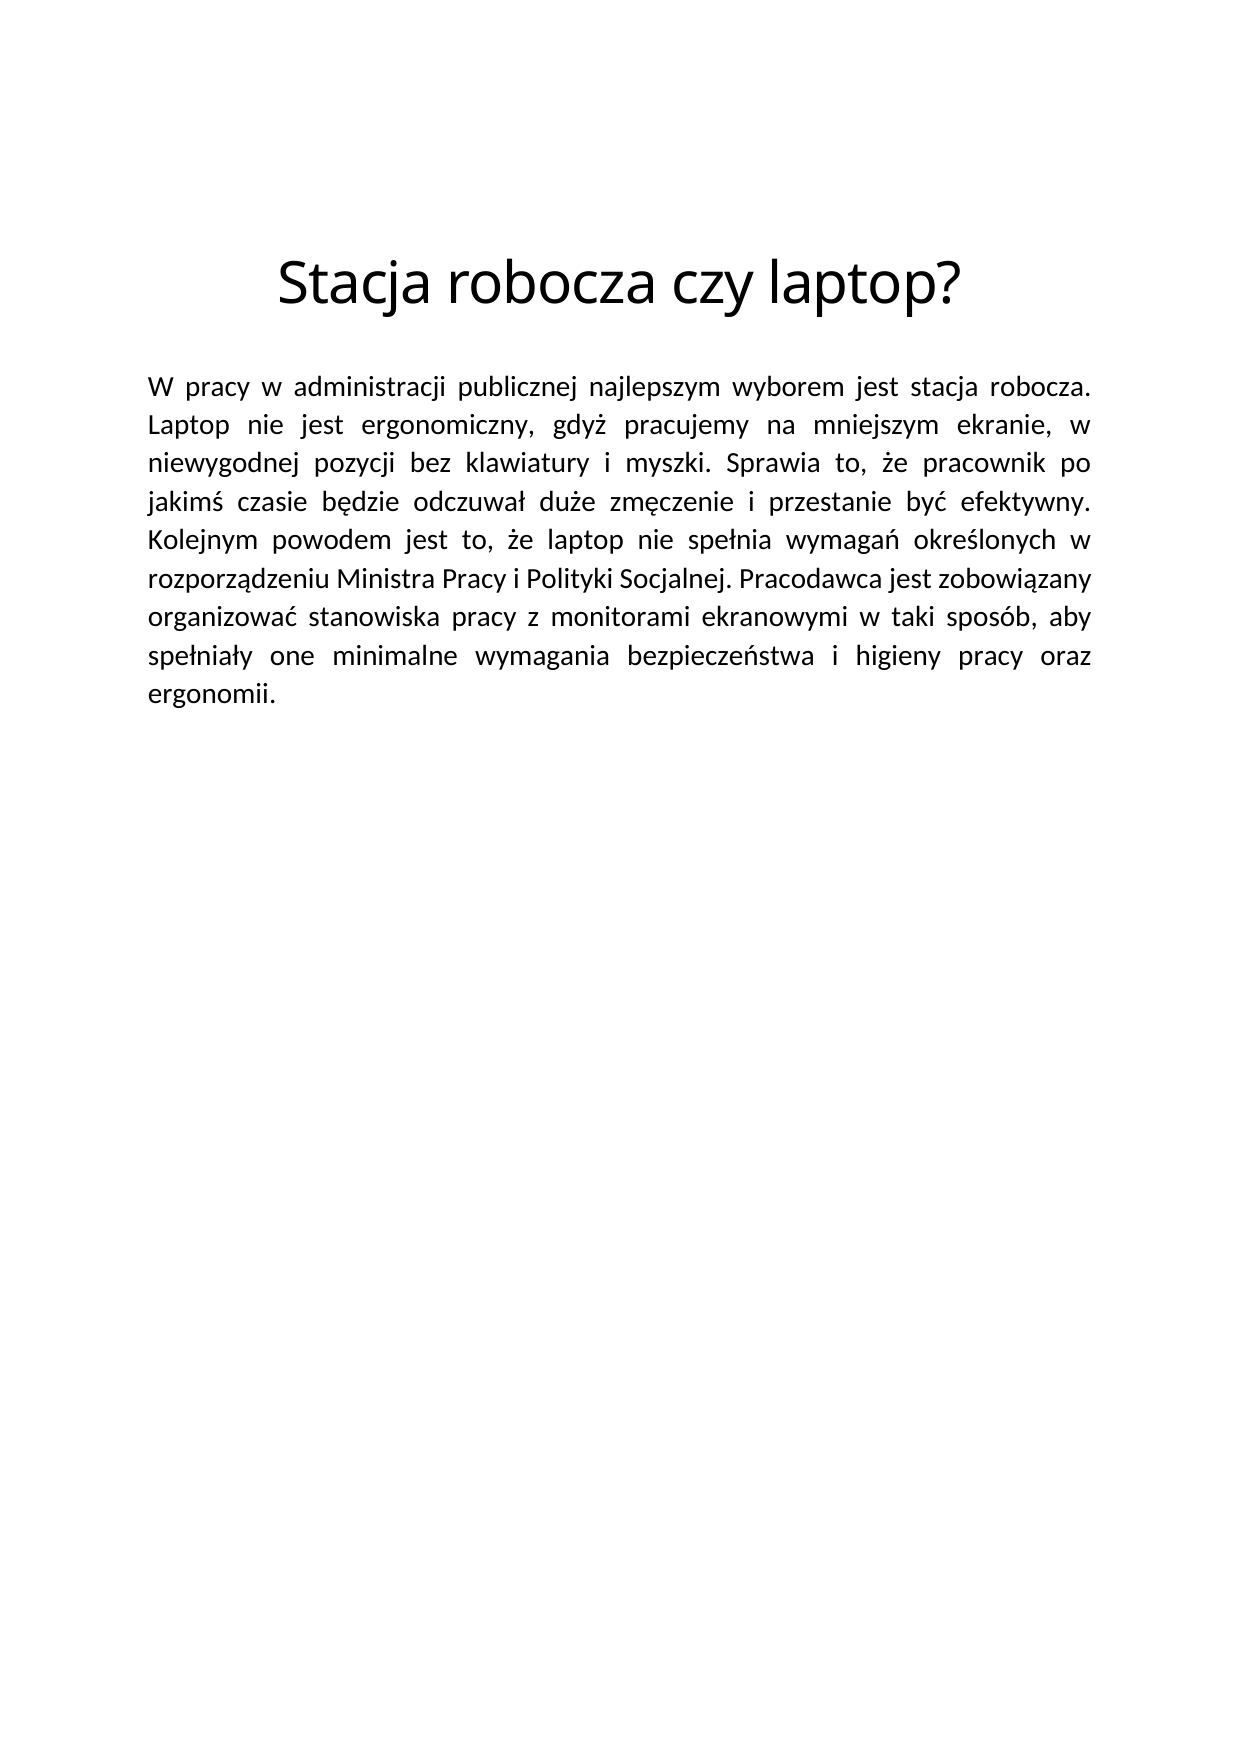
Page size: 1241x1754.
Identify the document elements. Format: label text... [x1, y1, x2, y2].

title Stacja robocza czy laptop? [148, 241, 1093, 321]
text W pracy w administracji publicznej najlepszym wyborem jest stacja robocza. Laptop nie jest ergonomiczny, gdyż pracujemy na mniejszym ekranie, w niewygodnej pozycji bez klawiatury i myszki. Sprawia to, że pracownik po jakimś czasie będzie odczuwał duże zmęczenie i przestanie być efektywny. Kolejnym powodem jest to, że laptop nie spełnia wymagań określonych w rozporządzeniu Ministra Pracy i Polityki Socjalnej. Pracodawca jest zobowiązany organizować stanowiska pracy z monitorami ekranowymi w taki sposób, aby spełniały one minimalne wymagania bezpieczeństwa i higieny pracy oraz ergonomii. [148, 368, 1093, 711]
